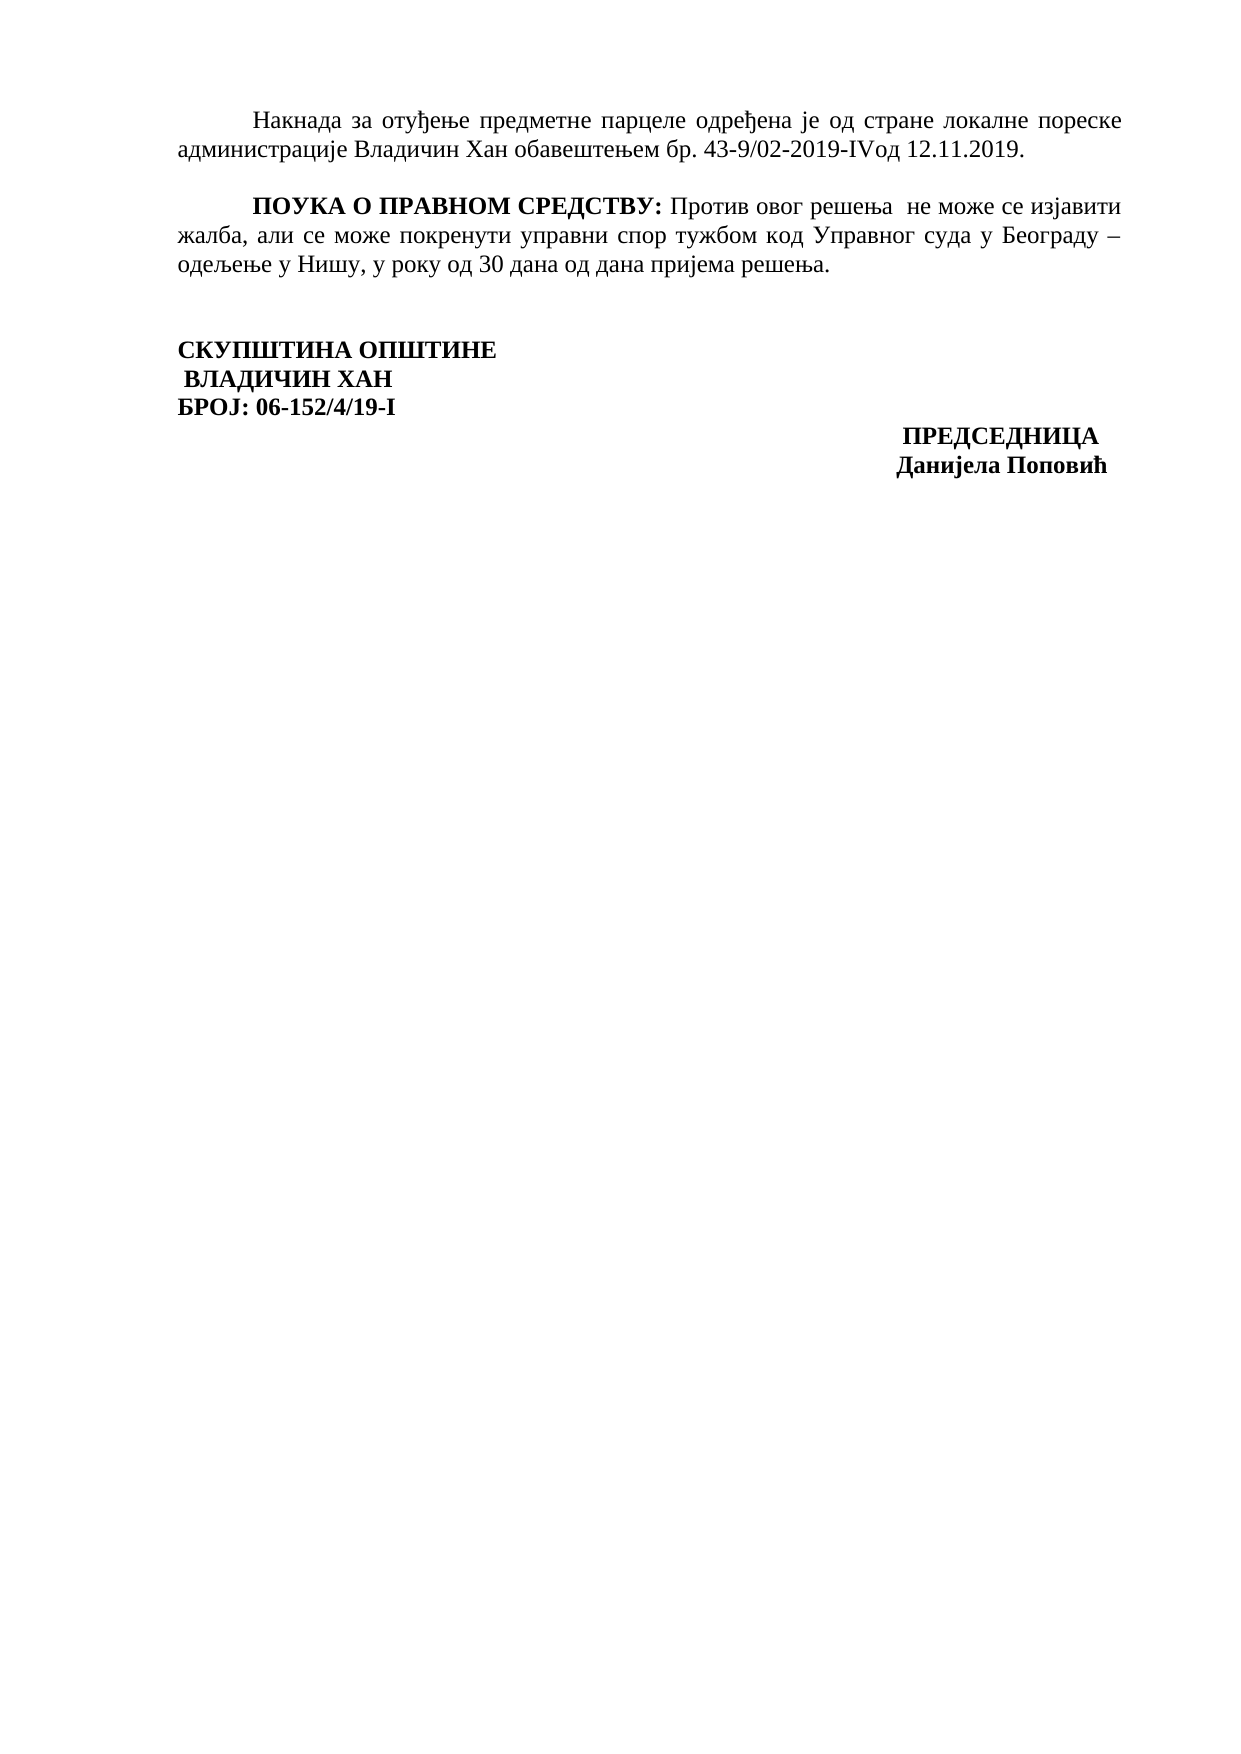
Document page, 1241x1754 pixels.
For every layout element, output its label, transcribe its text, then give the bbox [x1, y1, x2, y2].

text ПРЕДСЕДНИЦА [177, 421, 1122, 450]
text СКУПШТИНА ОПШТИНЕ [177, 335, 1122, 364]
text ВЛАДИЧИН ХАН [177, 364, 1122, 392]
text ПОУКА О ПРАВНОМ СРЕДСТВУ: Против овог решења не може се изјавити жалба, али се може покренути управни спор тужбом код Управног суда у Београду – одељење у Нишу, у року од 30 дана од дана пријема решења. [177, 191, 1122, 277]
text Данијела Поповић [177, 450, 1122, 479]
text БРОЈ: 06-152/4/19-I [177, 392, 1122, 421]
text Накнада за отуђење предметне парцеле одређена је од стране локалне пореске администрације Владичин Хан обавештењем бр. 43-9/02-2019-IVод 12.11.2019. [177, 105, 1122, 162]
